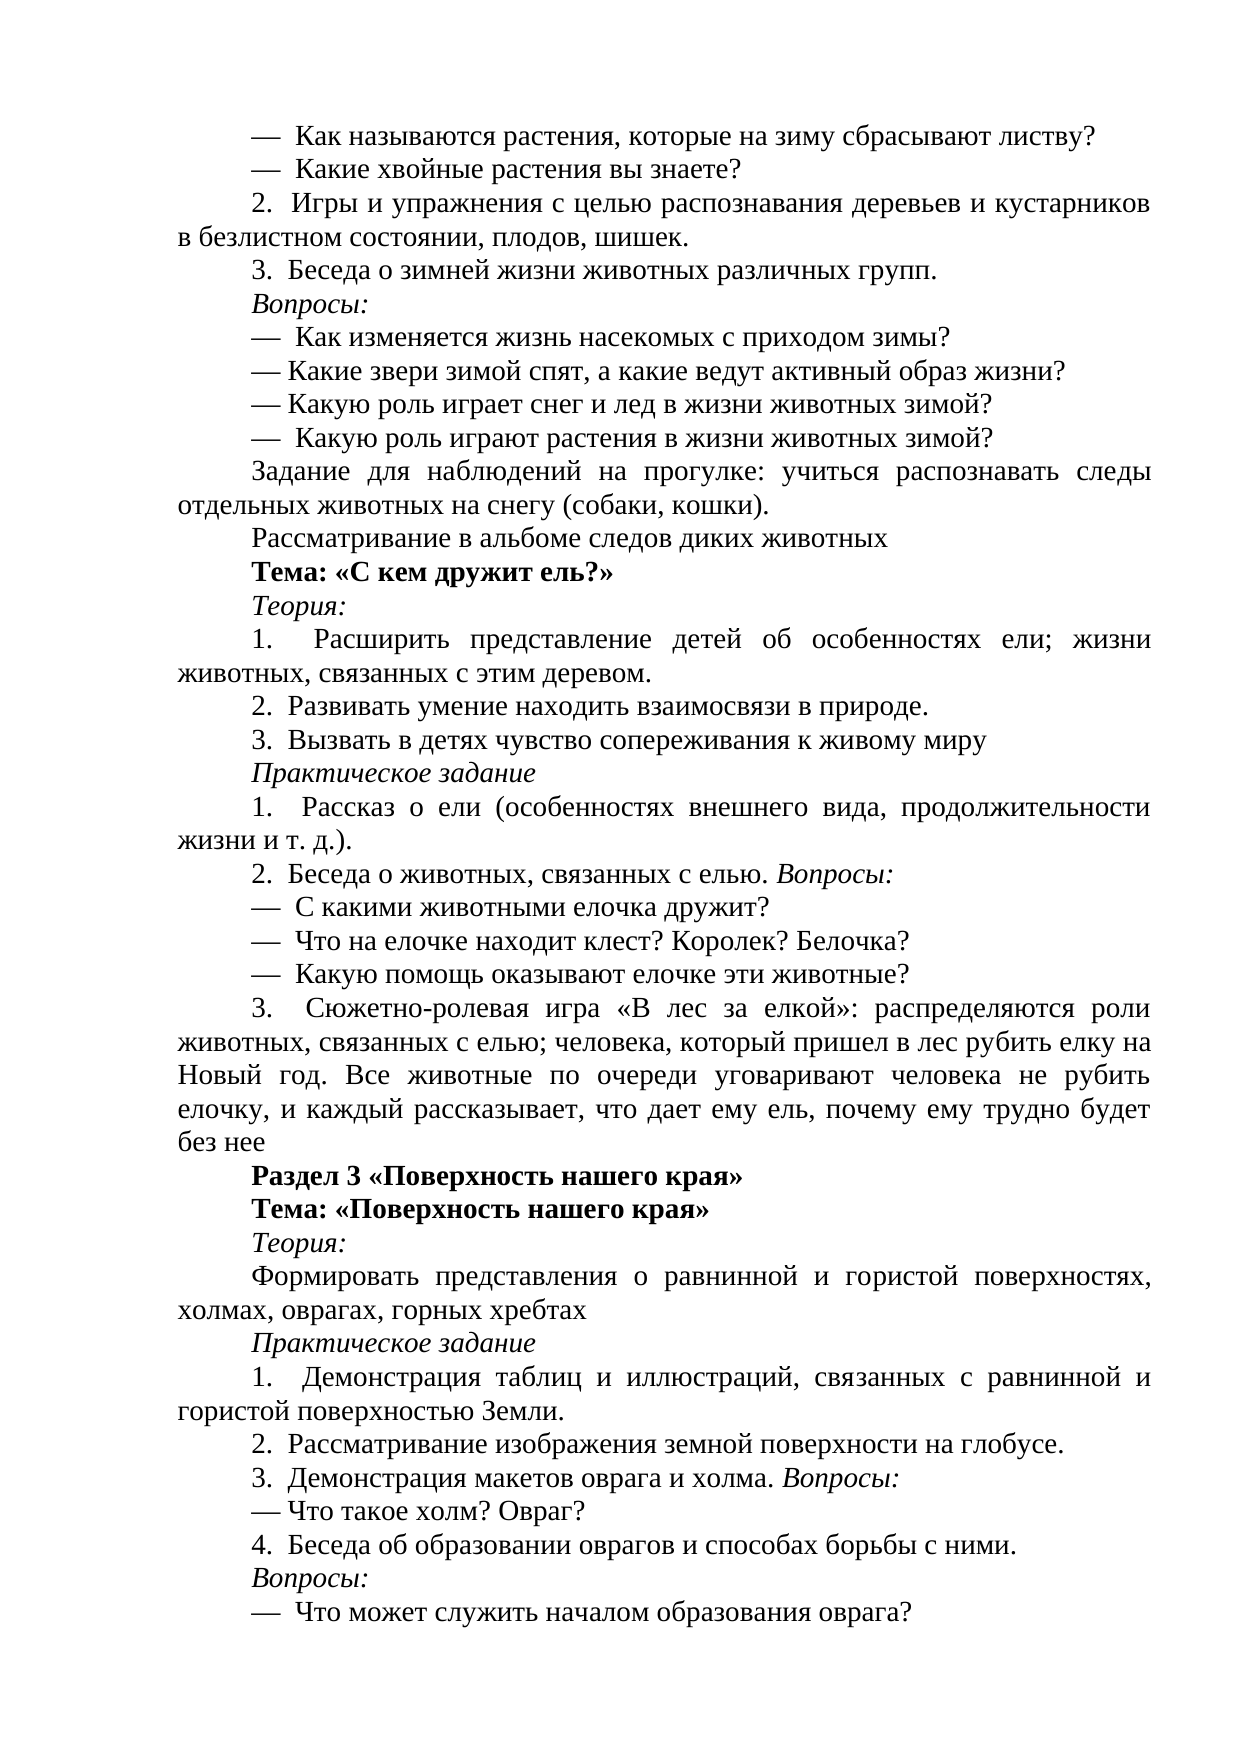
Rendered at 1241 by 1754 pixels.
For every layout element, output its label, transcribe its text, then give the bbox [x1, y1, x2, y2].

text 2. Рассматривание изображения земной поверхности на глобусе. [177, 1426, 1152, 1460]
text Теория: [177, 1225, 1152, 1258]
text 3. Беседа о зимней жизни животных различных групп. [177, 252, 1152, 286]
text 1. Демонстрация таблиц и иллюстраций, связанных с равнинной и гористой поверхностью Земли. [177, 1359, 1152, 1426]
text — Как называются растения, которые на зиму сбрасывают листву? [177, 118, 1152, 152]
text — Какие звери зимой спят, а какие ведут активный образ жизни? [177, 353, 1152, 386]
text 3. Демонстрация макетов оврага и холма. Вопросы: [177, 1460, 1152, 1493]
text 2. Развивать умение находить взаимосвязи в природе. [177, 688, 1152, 722]
text — Что может служить началом образования оврага? [177, 1594, 1152, 1627]
text Рассматривание в альбоме следов диких животных [177, 521, 1152, 554]
text — Какую помощь оказывают елочке эти животные? [177, 957, 1152, 990]
text Тема: «С кем дружит ель?» [177, 554, 1152, 588]
text Практическое задание [177, 755, 1152, 789]
text 3. Сюжетно-ролевая игра «В лес за елкой»: распределяются роли животных, связанных с елью; человека, который пришел в лес рубить елку на Новый год. Все животные по очереди уговаривают человека не рубить елочку, и каждый рассказывает, что дает ему ель, почему ему трудно будет без нее [177, 990, 1152, 1158]
text — Какие хвойные растения вы знаете? [177, 152, 1152, 185]
text — Как изменяется жизнь насекомых с приходом зимы? [177, 319, 1152, 353]
text — Что на елочке находит клест? Королек? Белочка? [177, 923, 1152, 957]
text — Какую роль играет снег и лед в жизни животных зимой? [177, 386, 1152, 420]
text Тема: «Поверхность нашего края» [177, 1191, 1152, 1225]
text Теория: [177, 588, 1152, 621]
text Вопросы: [177, 286, 1152, 319]
text 2. Игры и упражнения с целью распознавания деревьев и кустарников в безлистном состоянии, плодов, шишек. [177, 185, 1152, 252]
text — Что такое холм? Овраг? [177, 1493, 1152, 1527]
text — С какими животными елочка дружит? [177, 889, 1152, 923]
text 1. Рассказ о ели (особенностях внешнего вида, продолжительности жизни и т. д.). [177, 789, 1152, 856]
text Вопросы: [177, 1560, 1152, 1594]
text 4. Беседа об образовании оврагов и способах борьбы с ними. [177, 1527, 1152, 1560]
text Практическое задание [177, 1326, 1152, 1359]
text — Какую роль играют растения в жизни животных зимой? [177, 420, 1152, 453]
text 3. Вызвать в детях чувство сопереживания к живому миру [177, 722, 1152, 755]
text 2. Беседа о животных, связанных с елью. Вопросы: [177, 856, 1152, 889]
text 1. Расширить представление детей об особенностях ели; жизни животных, связанных с этим деревом. [177, 621, 1152, 688]
text Формировать представления о равнинной и гористой поверхностях, холмах, оврагах, горных хребтах [177, 1258, 1152, 1326]
text Раздел 3 «Поверхность нашего края» [177, 1158, 1152, 1191]
text Задание для наблюдений на прогулке: учиться распознавать следы отдельных животных на снегу (собаки, кошки). [177, 453, 1152, 521]
